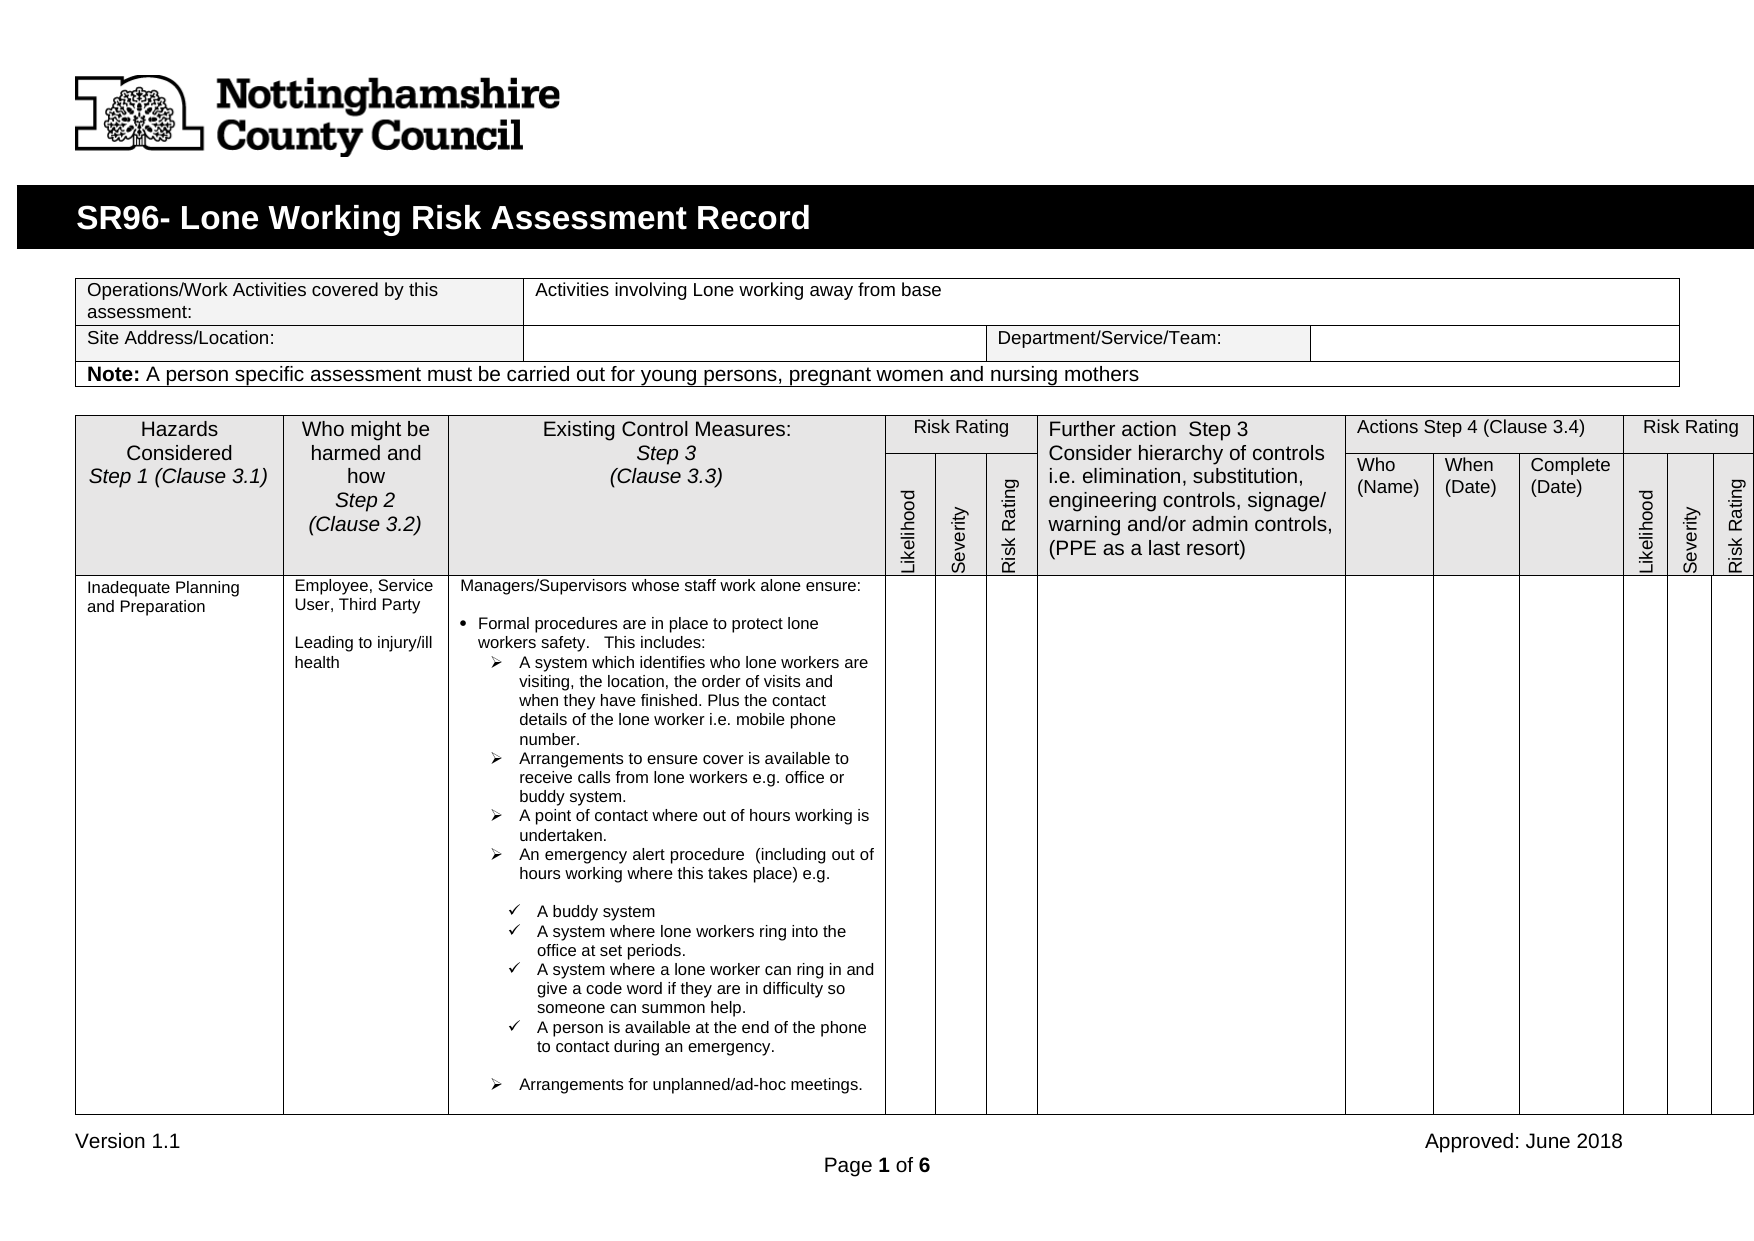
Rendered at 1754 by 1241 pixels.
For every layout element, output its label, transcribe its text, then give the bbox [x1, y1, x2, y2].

table_cell [1668, 576, 1711, 1113]
table_cell Risk Rating [987, 454, 1037, 575]
table_cell Likelihood [886, 454, 935, 575]
table_cell Inadequate Planning and Preparation [76, 576, 283, 1113]
table_header [18, 186, 76, 248]
table_cell [936, 576, 986, 1113]
table_cell When (Date) [1434, 454, 1519, 575]
table_cell Risk Rating [1714, 454, 1753, 575]
table_cell Likelihood [1624, 454, 1667, 575]
table_cell [1038, 576, 1345, 1113]
table_header [1199, 186, 1753, 248]
table_header Existing Control Measures: Step 3 (Clause 3.3) [449, 416, 885, 575]
table_cell Severity [1668, 454, 1713, 575]
table_header Risk Rating [1624, 416, 1753, 453]
table_cell [1346, 576, 1433, 1113]
table_cell [987, 576, 1037, 1113]
picture [75, 75, 560, 157]
table_header Risk Rating [886, 416, 1037, 453]
table_cell Employee, Service User, Third Party Leading to injury/ill health [284, 576, 448, 1113]
table_header Activities involving Lone working away from base [524, 279, 1679, 325]
table_header Operations/Work Activities covered by this assessment: [76, 279, 523, 325]
table_cell [1520, 576, 1623, 1113]
table_header Hazards Considered Step 1 (Clause 3.1) [76, 416, 283, 575]
table_cell Site Address/Location: [76, 326, 523, 361]
table_cell Severity [936, 454, 986, 575]
table_cell [886, 576, 935, 1113]
table_cell [1624, 576, 1667, 1113]
table_cell Complete (Date) [1520, 454, 1623, 575]
table_cell Who (Name) [1346, 454, 1433, 575]
table_cell [1712, 576, 1753, 1113]
table_header SR96- Lone Working Risk Assessment Record [77, 186, 1198, 248]
table_header Actions Step 4 (Clause 3.4) [1346, 416, 1623, 453]
table_header Who might be harmed and how Step 2 (Clause 3.2) [284, 416, 448, 575]
table_cell [1434, 576, 1519, 1113]
table_cell Note: A person specific assessment must be carried out for young persons, pregnant women and nursing mothers [76, 362, 1679, 386]
table_header Further action Step 3 Consider hierarchy of controls i.e. elimination, substitution, engineering controls, signage/ warning and/or admin controls, (PPE as a last resort) [1038, 416, 1345, 575]
table_cell [1311, 326, 1679, 361]
table_cell Department/Service/Team: [987, 326, 1310, 361]
table_cell [524, 326, 986, 361]
